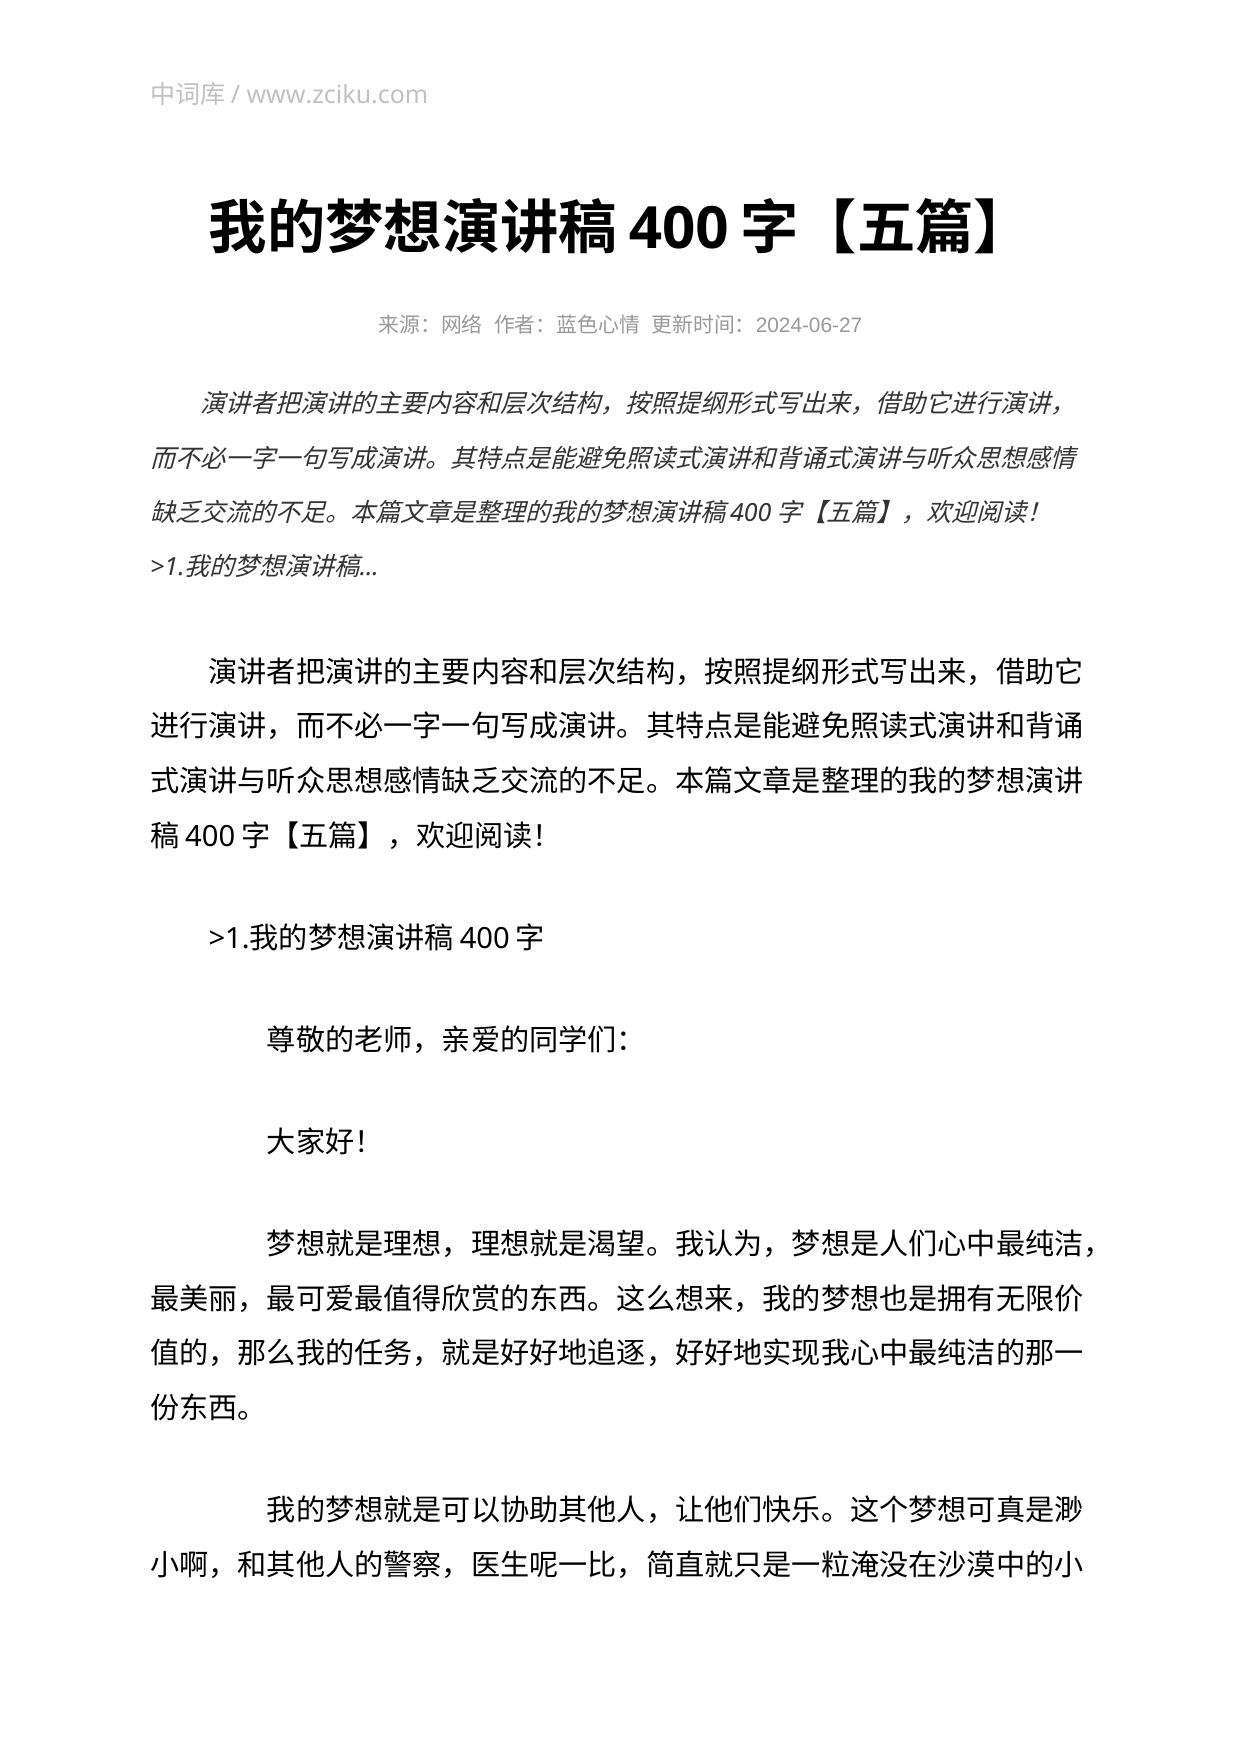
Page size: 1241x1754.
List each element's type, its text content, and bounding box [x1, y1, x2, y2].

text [150, 1487, 1090, 1584]
subtitle 我的梦想演讲稿400字【五篇】 [150, 181, 1090, 266]
text 来源：网络 作者：蓝色心情 更新时间：2024-06-27 [150, 313, 1090, 337]
text 演讲者把演讲的主要内容和层次结构，按照提纲形式写出来，借助它进行演讲，而不必一字一句写成演讲。其特点是能避免照读式演讲和背诵式演讲与听众思想感情缺乏交流的不足。本篇文章是整理的我的梦想演讲稿400字【五篇】，欢迎阅读！ >1.我的梦想演讲稿... [150, 384, 1090, 583]
text >1.我的梦想演讲稿400字 [150, 915, 1090, 957]
text 大家好！ [150, 1118, 1090, 1161]
text 演讲者把演讲的主要内容和层次结构，按照提纲形式写出来，借助它进行演讲，而不必一字一句写成演讲。其特点是能避免照读式演讲和背诵式演讲与听众思想感情缺乏交流的不足。本篇文章是整理的我的梦想演讲稿400字【五篇】，欢迎阅读！ [150, 648, 1090, 855]
text 梦想就是理想，理想就是渴望。我认为，梦想是人们心中最纯洁，最美丽，最可爱最值得欣赏的东西。这么想来，我的梦想也是拥有无限价值的，那么我的任务，就是好好地追逐，好好地实现我心中最纯洁的那一份东西。 [150, 1220, 1090, 1427]
text 尊敬的老师，亲爱的同学们： [150, 1017, 1090, 1059]
